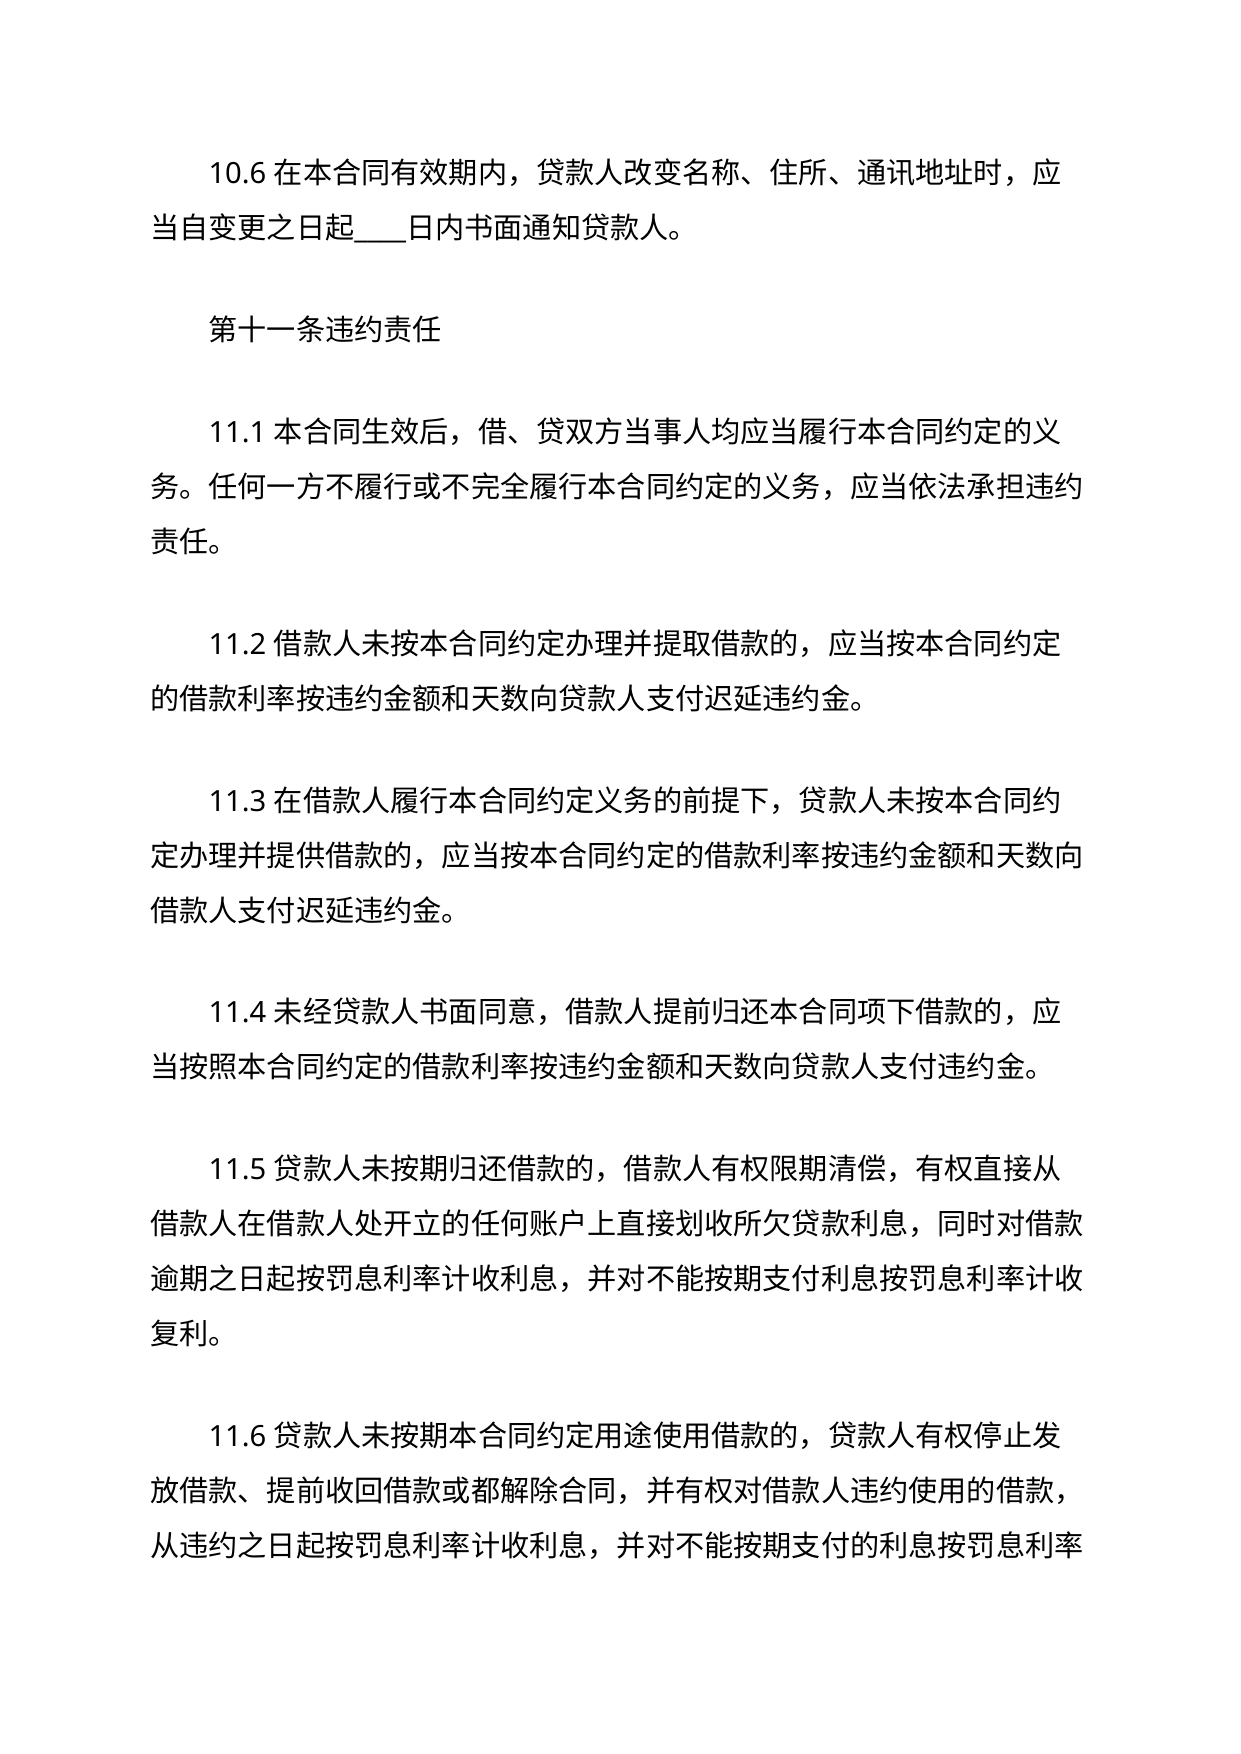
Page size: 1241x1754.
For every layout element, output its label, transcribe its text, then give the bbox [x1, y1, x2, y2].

text 11.2 借款人未按本合同约定办理并提取借款的，应当按本合同约定的借款利率按违约金额和天数向贷款人支付迟延违约金。 [150, 620, 1090, 718]
text 11.1 本合同生效后，借、贷双方当事人均应当履行本合同约定的义务。任何一方不履行或不完全履行本合同约定的义务，应当依法承担违约责任。 [150, 409, 1090, 561]
text 11.4 未经贷款人书面同意，借款人提前归还本合同项下借款的，应当按照本合同约定的借款利率按违约金额和天数向贷款人支付违约金。 [150, 989, 1090, 1086]
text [150, 1412, 1090, 1564]
text 11.5 贷款人未按期归还借款的，借款人有权限期清偿，有权直接从借款人在借款人处开立的任何账户上直接划收所欠贷款利息，同时对借款逾期之日起按罚息利率计收利息，并对不能按期支付利息按罚息利率计收复利。 [150, 1146, 1090, 1353]
text 10.6 在本合同有效期内，贷款人改变名称、住所、通讯地址时，应当自变更之日起____日内书面通知贷款人。 [150, 150, 1090, 247]
text 第十一条违约责任 [150, 307, 1090, 349]
text 11.3 在借款人履行本合同约定义务的前提下，贷款人未按本合同约定办理并提供借款的，应当按本合同约定的借款利率按违约金额和天数向借款人支付迟延违约金。 [150, 777, 1090, 929]
